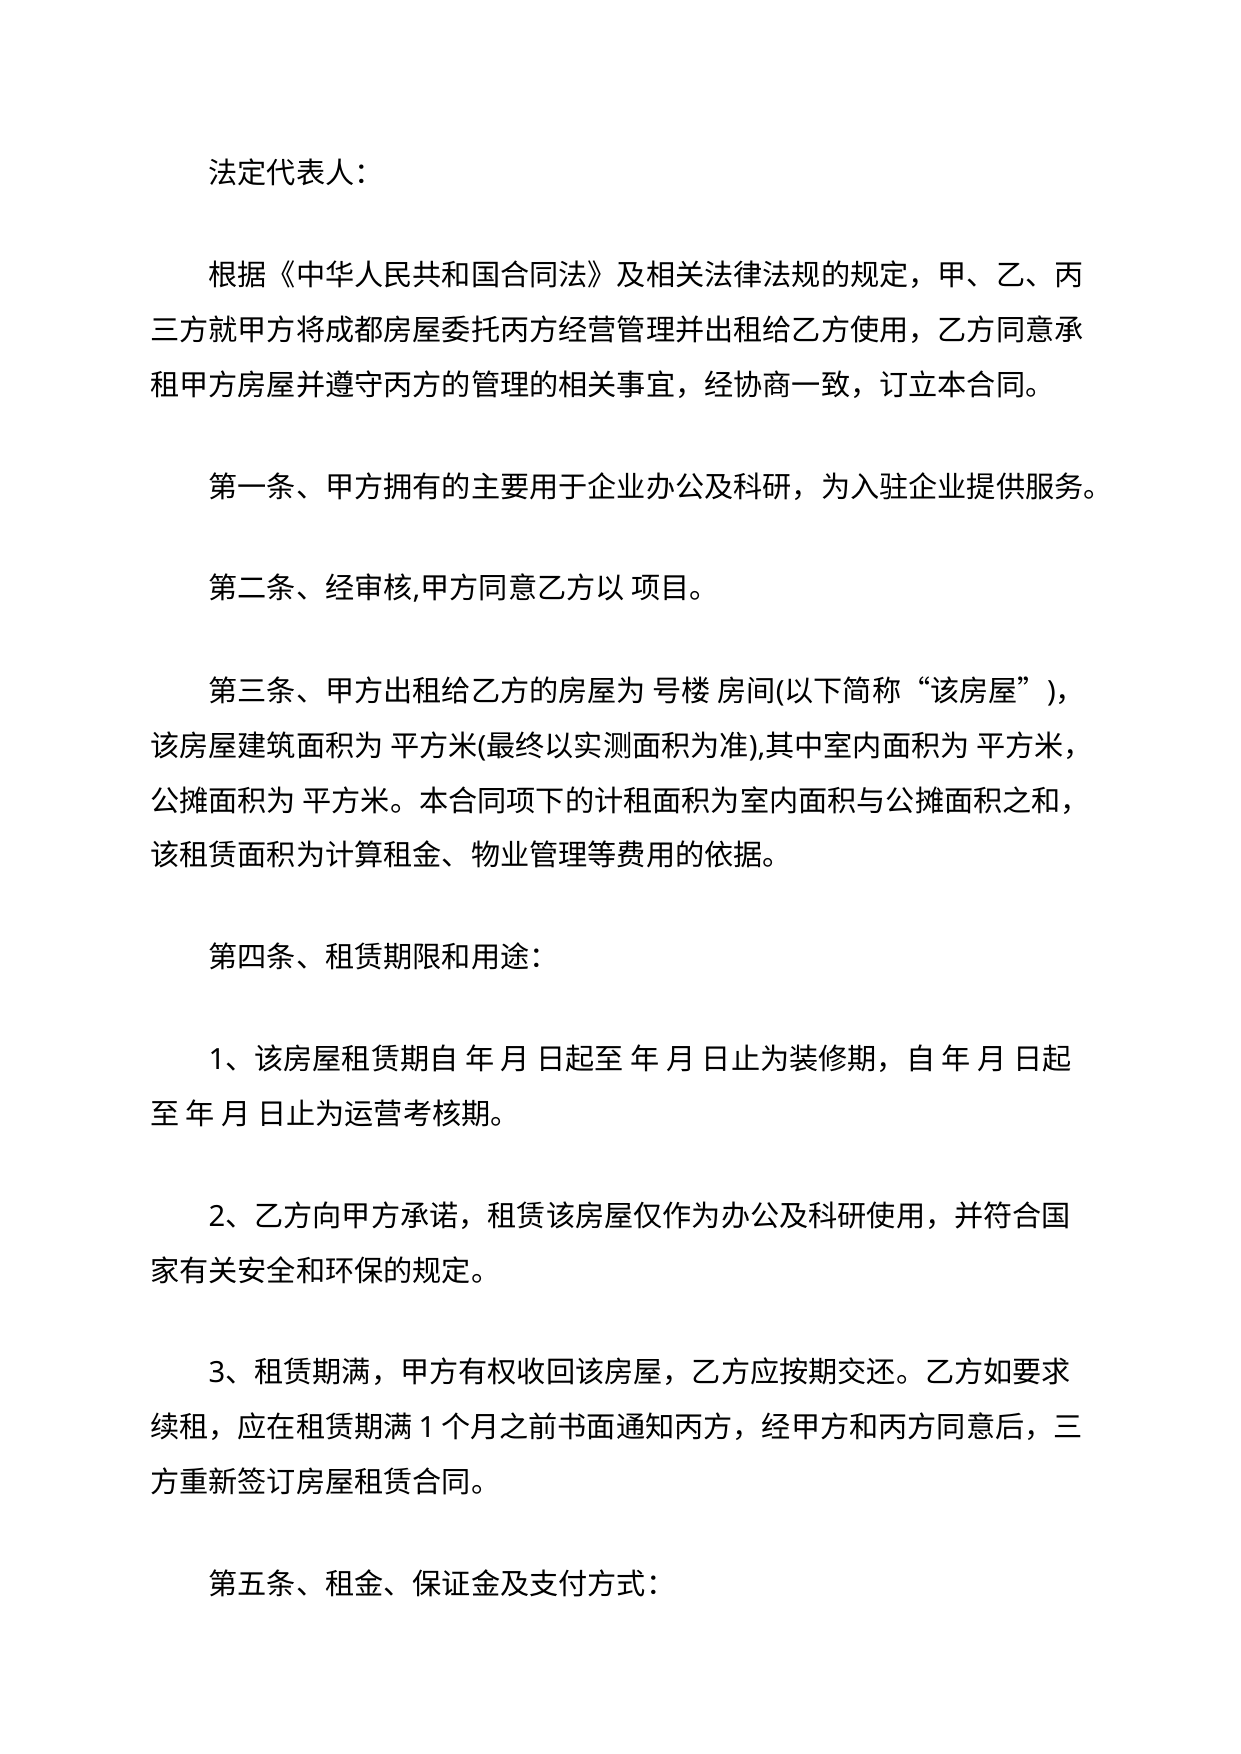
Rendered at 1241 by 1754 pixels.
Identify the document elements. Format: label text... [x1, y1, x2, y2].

text 第四条、租赁期限和用途： [150, 934, 1090, 976]
text 3、租赁期满，甲方有权收回该房屋，乙方应按期交还。乙方如要求续租，应在租赁期满1个月之前书面通知丙方，经甲方和丙方同意后，三方重新签订房屋租赁合同。 [150, 1349, 1090, 1501]
text 1、该房屋租赁期自 年 月 日起至 年 月 日止为装修期，自 年 月 日起至 年 月 日止为运营考核期。 [150, 1036, 1090, 1133]
text 第三条、甲方出租给乙方的房屋为 号楼 房间(以下简称“该房屋”)，该房屋建筑面积为 平方米(最终以实测面积为准),其中室内面积为 平方米，公摊面积为 平方米。本合同项下的计租面积为室内面积与公摊面积之和，该租赁面积为计算租金、物业管理等费用的依据。 [150, 667, 1090, 874]
text 第一条、甲方拥有的主要用于企业办公及科研，为入驻企业提供服务。 [150, 463, 1090, 506]
text 2、乙方向甲方承诺，租赁该房屋仅作为办公及科研使用，并符合国家有关安全和环保的规定。 [150, 1192, 1090, 1289]
text 第二条、经审核,甲方同意乙方以 项目。 [150, 565, 1090, 607]
text 法定代表人： [150, 150, 1090, 192]
text 根据《中华人民共和国合同法》及相关法律法规的规定，甲、乙、丙三方就甲方将成都房屋委托丙方经营管理并出租给乙方使用，乙方同意承租甲方房屋并遵守丙方的管理的相关事宜，经协商一致，订立本合同。 [150, 252, 1090, 404]
text 第五条、租金、保证金及支付方式： [150, 1561, 1090, 1603]
